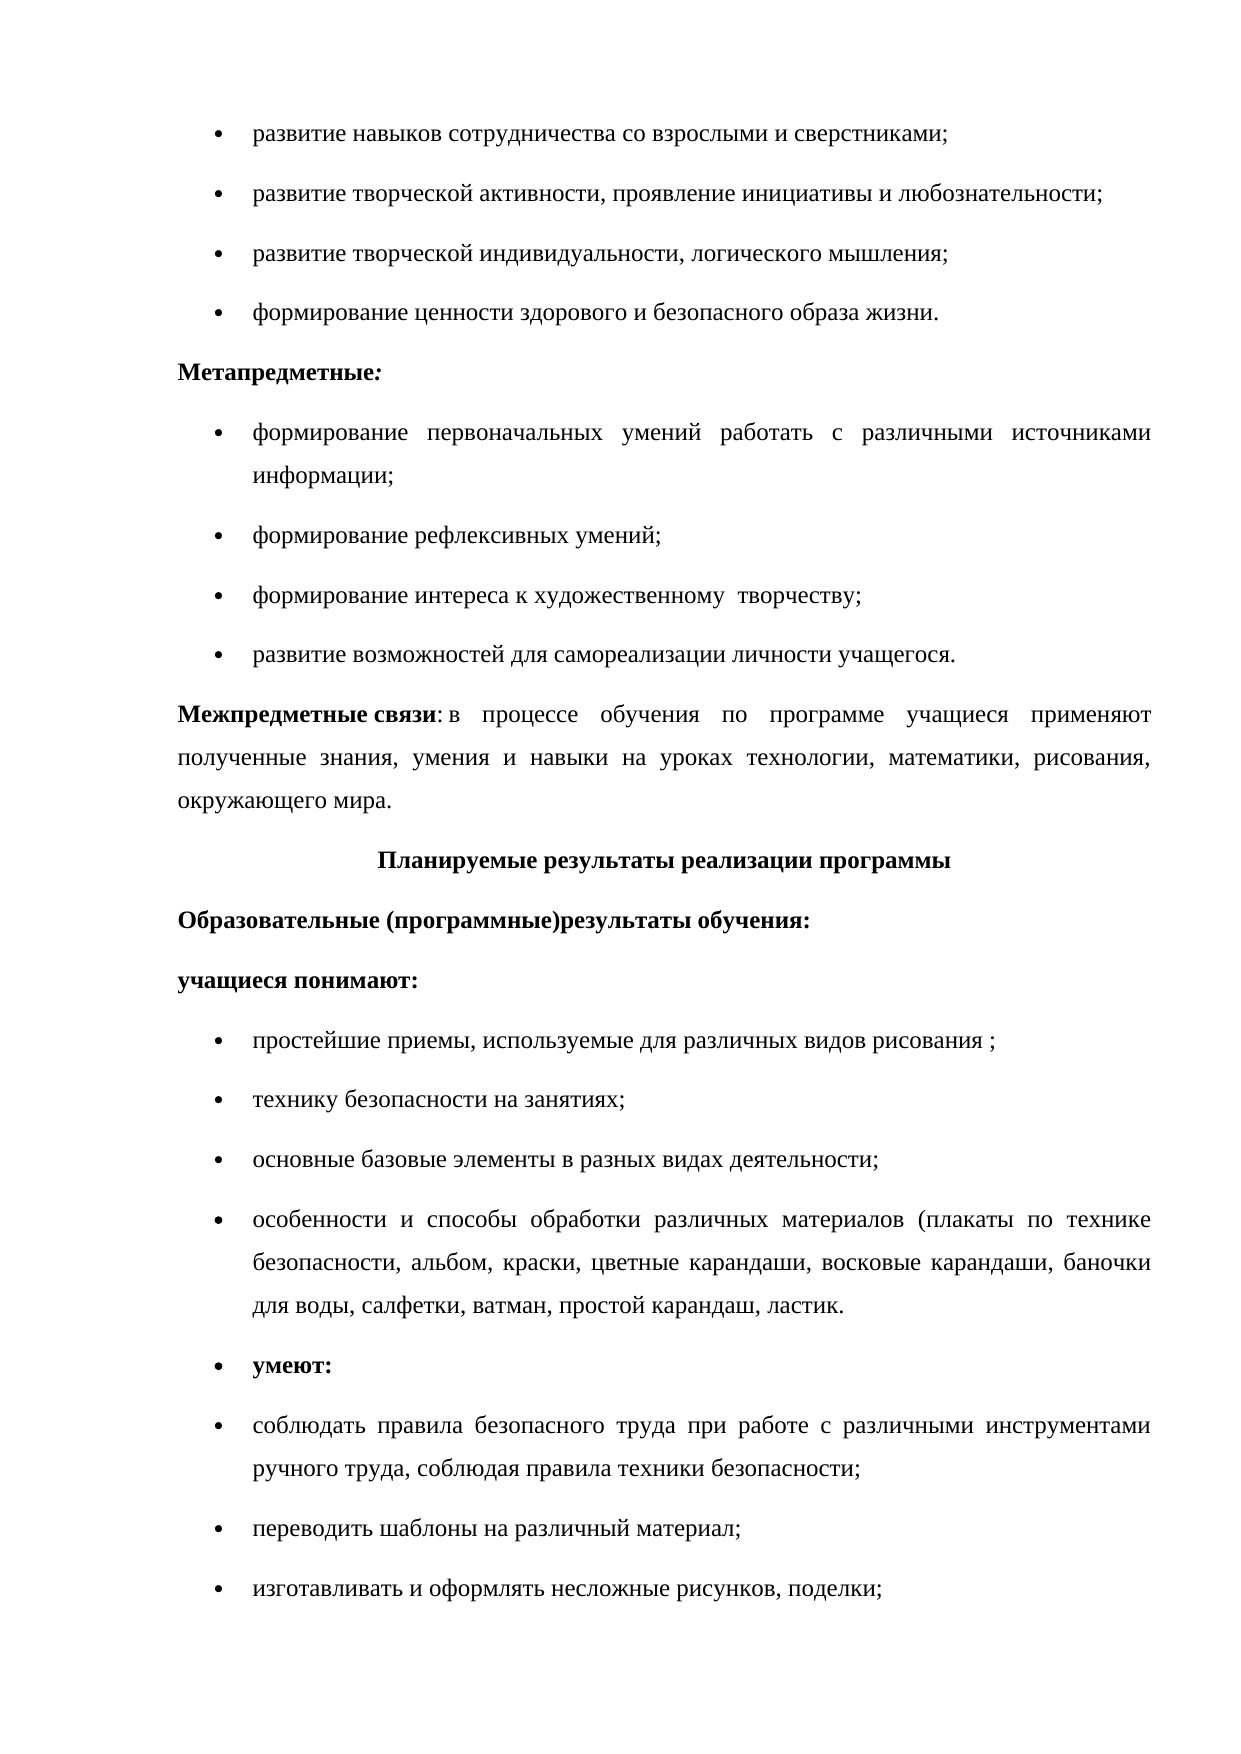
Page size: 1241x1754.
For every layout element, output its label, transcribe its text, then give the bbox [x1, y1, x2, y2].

text Образовательные (программные)результаты обучения: [177, 905, 1152, 934]
list простейшие приемы, используемые для различных видов рисования ; [215, 1025, 1152, 1053]
list основные базовые элементы в разных видах деятельности; [215, 1144, 1152, 1173]
list изготавливать и оформлять несложные рисунков, поделки; [215, 1573, 1152, 1601]
list развитие творческой активности, проявление инициативы и любознательности; [215, 178, 1152, 207]
list формирование рефлексивных умений; [215, 520, 1152, 549]
list соблюдать правила безопасного труда при работе с различными инструментами ручного труда, соблюдая правила техники безопасности; [215, 1410, 1152, 1482]
list особенности и способы обработки различных материалов (плакаты по технике безопасности, альбом, краски, цветные карандаши, восковые карандаши, баночки для воды, салфетки, ватман, простой карандаш, ластик. [215, 1204, 1152, 1319]
text Планируемые результаты реализации программы [177, 845, 1152, 874]
list технику безопасности на занятиях; [215, 1084, 1152, 1113]
list формирование интереса к художественному творчеству; [215, 580, 1152, 608]
list развитие навыков сотрудничества со взрослыми и сверстниками; [215, 118, 1152, 147]
list формирование первоначальных умений работать с различными источниками информации; [215, 417, 1152, 489]
list развитие возможностей для самореализации личности учащегося. [215, 639, 1152, 668]
list умеют: [215, 1350, 1152, 1379]
text Межпредметные связи: в процессе обучения по программе учащиеся применяют полученные знания, умения и навыки на уроках технологии, математики, рисования, окружающего мира. [177, 699, 1152, 814]
list формирование ценности здорового и безопасного образа жизни. [215, 297, 1152, 326]
list развитие творческой индивидуальности, логического мышления; [215, 238, 1152, 266]
text Метапредметные: [177, 357, 1152, 386]
text учащиеся понимают: [177, 965, 1152, 994]
list переводить шаблоны на различный материал; [215, 1513, 1152, 1542]
